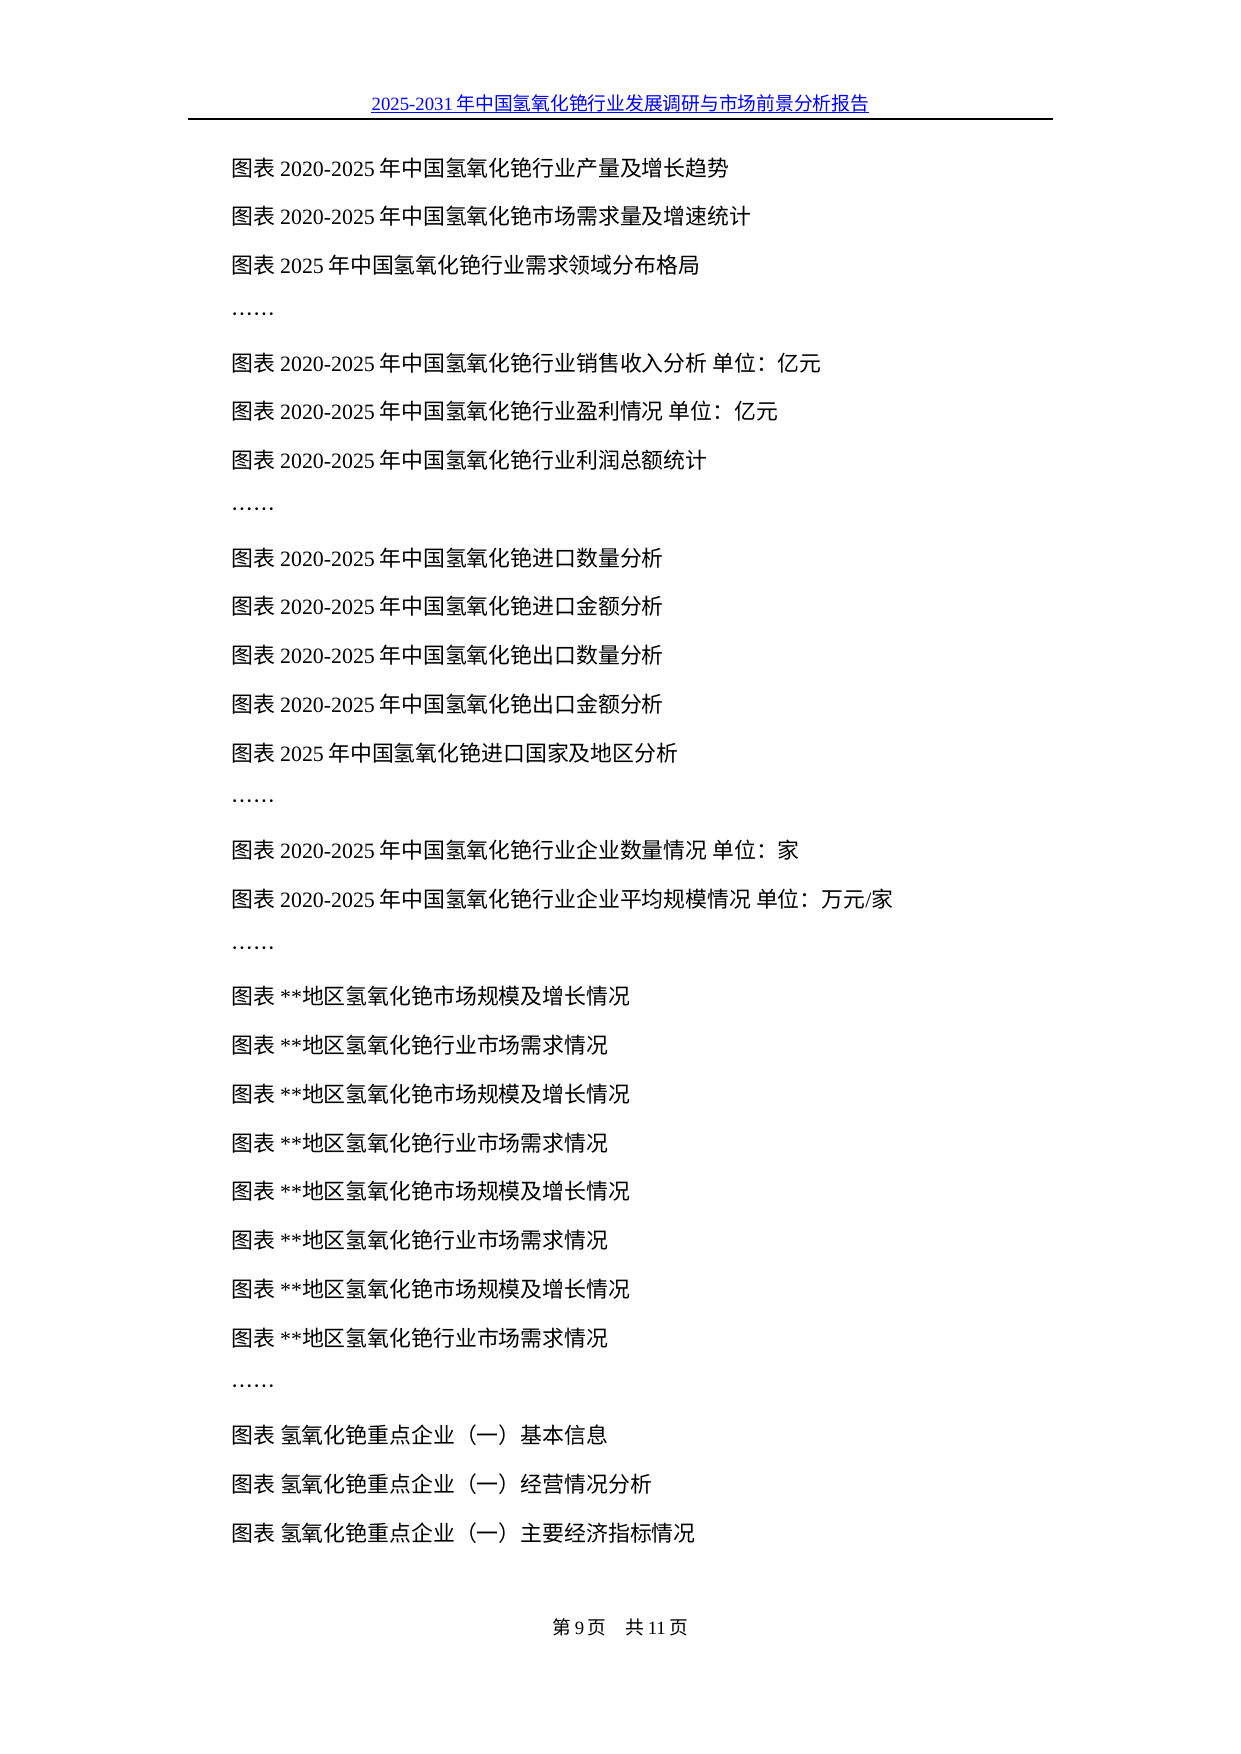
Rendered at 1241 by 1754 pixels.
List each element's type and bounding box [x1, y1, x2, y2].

text [187, 150, 1053, 1548]
